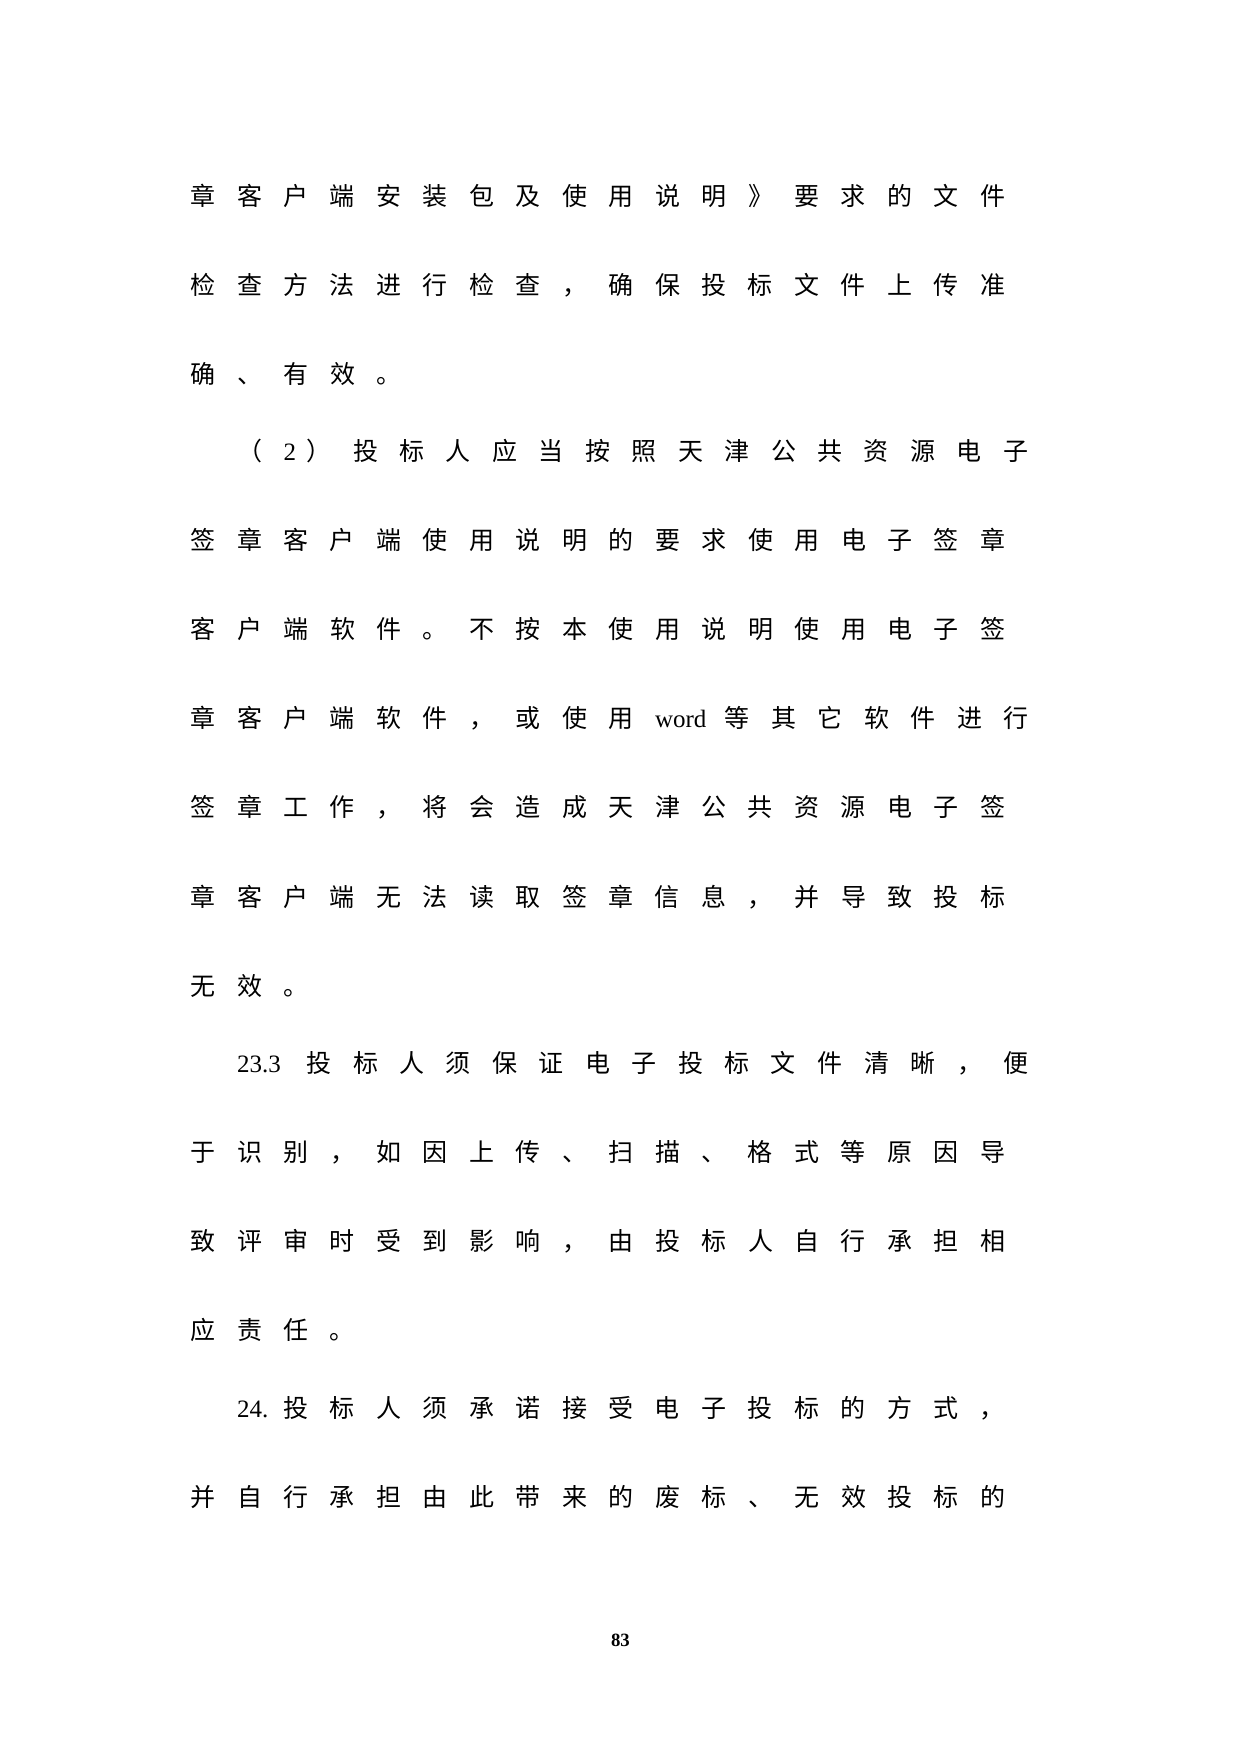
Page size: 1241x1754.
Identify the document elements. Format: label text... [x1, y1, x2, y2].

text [190, 164, 1050, 402]
text （2）投标人应当按照天津公共资源电子签章客户端使用说明的要求使用电子签章客户端软件。不按本使用说明使用电子签章客户端软件，或使用word等其它软件进行签章工作，将会造成天津公共资源电子签章客户端无法读取签章信息，并导致投标无效。 [190, 420, 1050, 1014]
text 23.3 投标人须保证电子投标文件清晰，便于识别，如因上传、扫描、格式等原因导致评审时受到影响，由投标人自行承担相应责任。 [190, 1032, 1050, 1358]
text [190, 1377, 1050, 1525]
